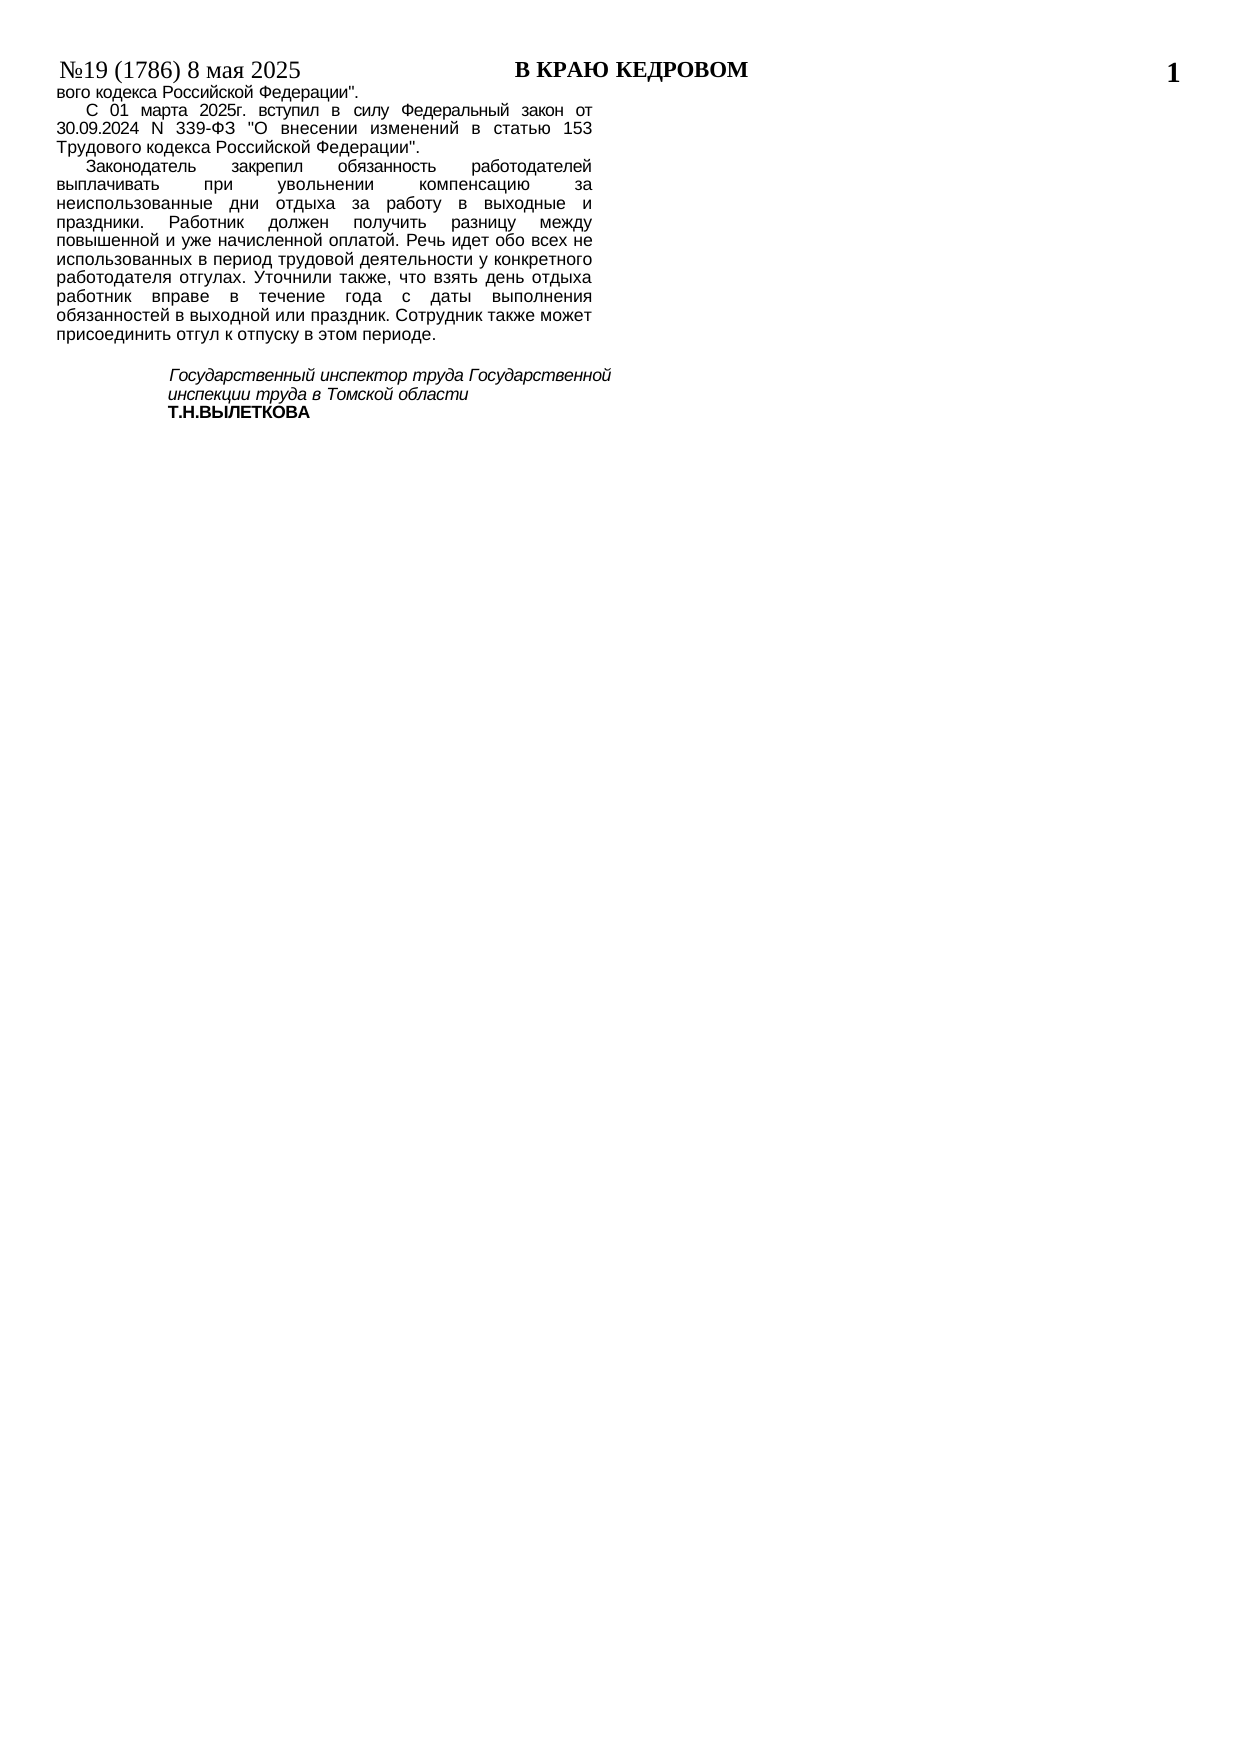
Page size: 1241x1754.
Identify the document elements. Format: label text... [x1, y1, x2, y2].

text Законодатель закрепил обязанность работодателей выплачивать при увольнении компенсацию за неиспользованные дни отдыха за работу в выходные и праздники. Работник должен получить разницу между повышенной и уже начисленной оплатой. Речь идет обо всех не использованных в период трудовой деятельности у конкретного работодателя отгулах. Уточнили также, что взять день отдыха работник вправе в течение года с даты выполнения обязанностей в выходной или праздник. Сотрудник также может присоединить отгул к отпуску в этом периоде. [56, 157, 592, 344]
text С 01 марта 2025г. вступил в силу Федеральный закон от 30.09.2024 N 339-ФЗ "О внесении изменений в статью 153 Трудового кодекса Российской Федерации". [56, 101, 593, 157]
text Государственный инспектор труда Государственной инспекции труда в Томской области Т.Н.ВЫЛЕТКОВА [168, 367, 613, 422]
text вого кодекса Российской Федерации". [56, 87, 613, 101]
